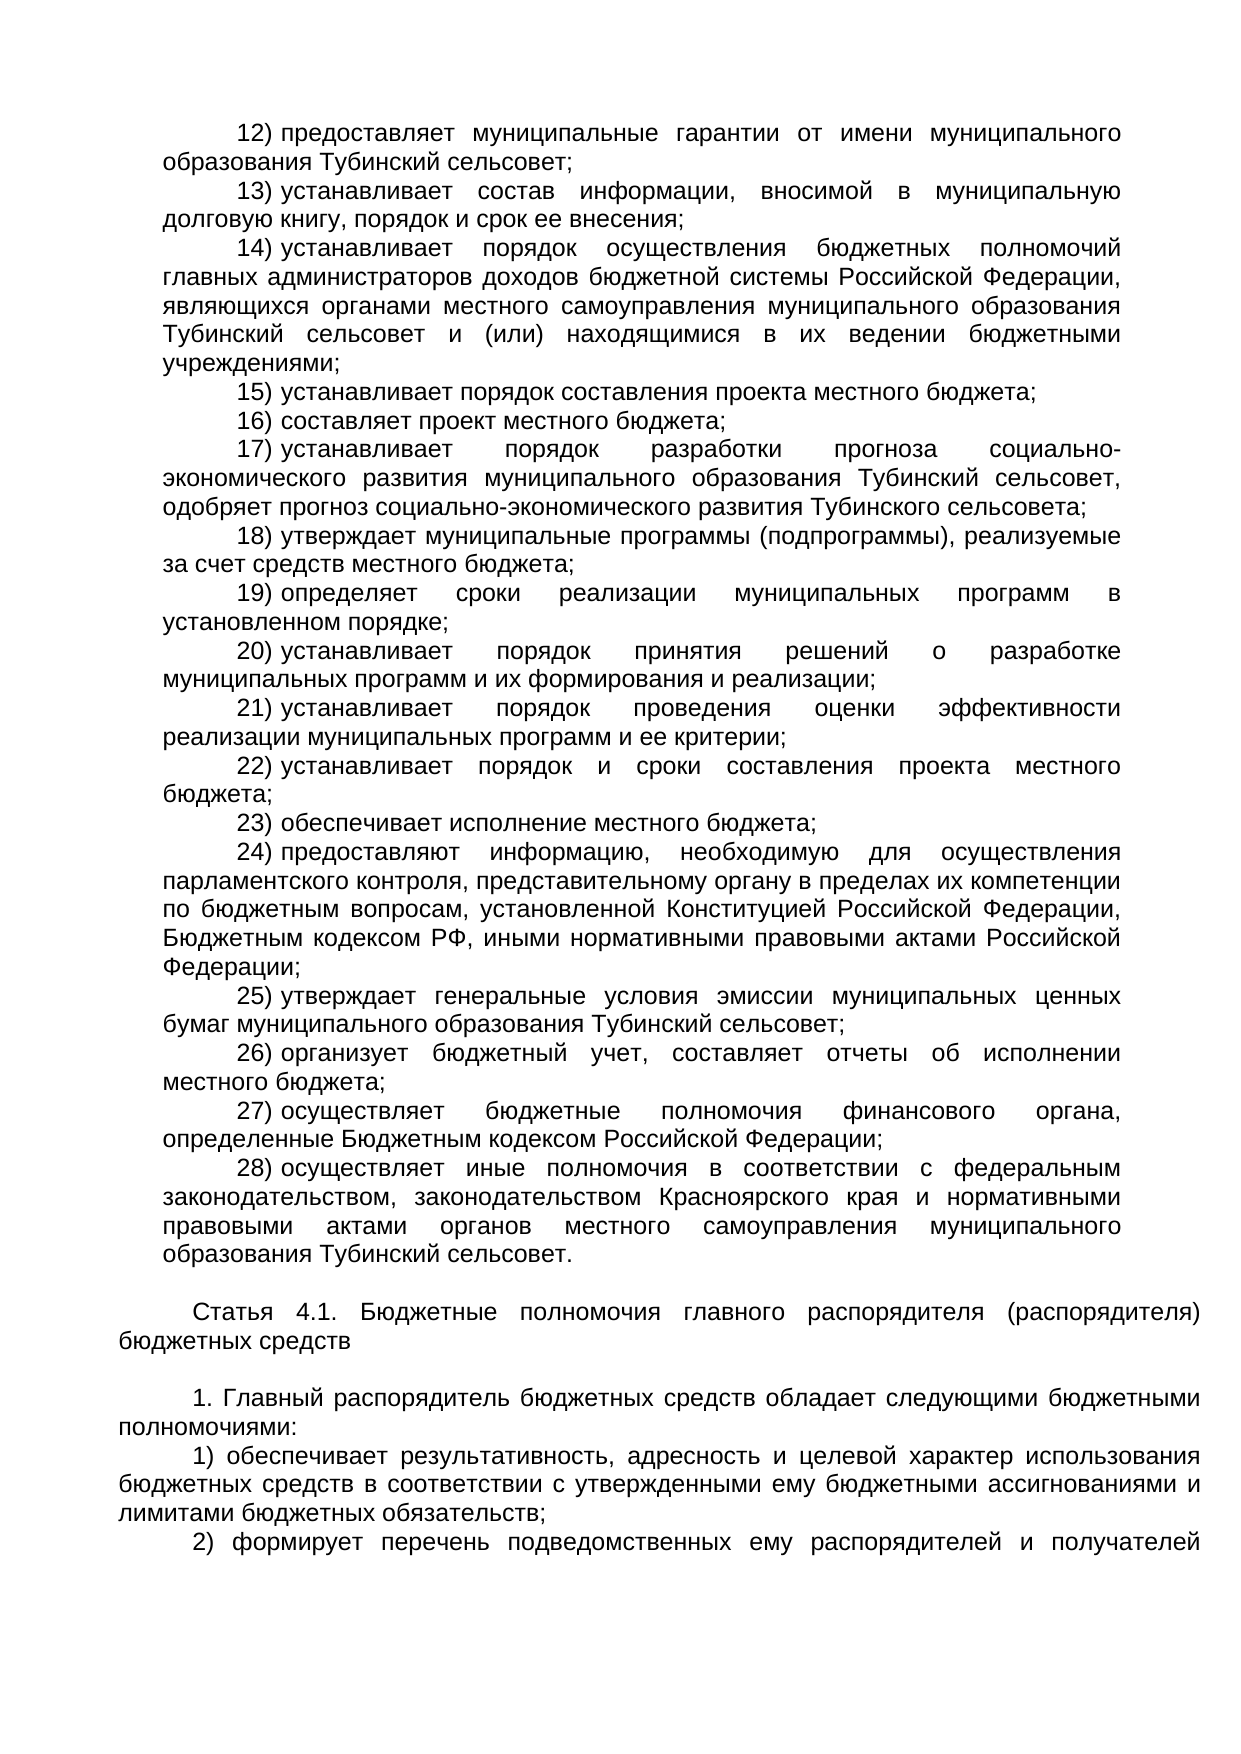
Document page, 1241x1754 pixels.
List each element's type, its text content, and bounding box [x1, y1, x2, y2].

list устанавливает порядок проведения оценки эффективности реализации муниципальных программ и ее критерии; [162, 693, 1122, 751]
list обеспечивает исполнение местного бюджета; [162, 808, 1122, 837]
list предоставляют информацию, необходимую для осуществления парламентского контроля, представительному органу в пределах их компетенции по бюджетным вопросам, установленной Конституцией Российской Федерации, Бюджетным кодексом РФ, иными нормативными правовыми актами Российской Федерации; [162, 837, 1122, 981]
text 1) обеспечивает результативность, адресность и целевой характер использования бюджетных средств в соответствии с утвержденными ему бюджетными ассигнованиями и лимитами бюджетных обязательств; [118, 1441, 1202, 1527]
list устанавливает порядок осуществления бюджетных полномочий главных администраторов доходов бюджетной системы Российской Федерации, являющихся органами местного самоуправления муниципального образования Тубинский сельсовет и (или) находящимися в их ведении бюджетными учреждениями; [162, 233, 1122, 377]
list устанавливает порядок и сроки составления проекта местного бюджета; [162, 751, 1122, 808]
list определяет сроки реализации муниципальных программ в установленном порядке; [162, 578, 1122, 636]
list осуществляет бюджетные полномочия финансового органа, определенные Бюджетным кодексом Российской Федерации; [162, 1096, 1122, 1153]
list устанавливает состав информации, вносимой в муниципальную долговую книгу, порядок и срок ее внесения; [162, 176, 1122, 233]
list устанавливает порядок принятия решений о разработке муниципальных программ и их формирования и реализации; [162, 636, 1122, 693]
list организует бюджетный учет, составляет отчеты об исполнении местного бюджета; [162, 1038, 1122, 1096]
list осуществляет иные полномочия в соответствии с федеральным законодательством, законодательством Красноярского края и нормативными правовыми актами органов местного самоуправления муниципального образования Тубинский сельсовет. [162, 1153, 1122, 1268]
list предоставляет муниципальные гарантии от имени муниципального образования Тубинский сельсовет; [162, 118, 1122, 176]
list утверждает генеральные условия эмиссии муниципальных ценных бумаг муниципального образования Тубинский сельсовет; [162, 981, 1122, 1038]
text Статья 4.1. Бюджетные полномочия главного распорядителя (распорядителя) бюджетных средств [118, 1297, 1202, 1354]
list утверждает муниципальные программы (подпрограммы), реализуемые за счет средств местного бюджета; [162, 521, 1122, 578]
text 1. Главный распорядитель бюджетных средств обладает следующими бюджетными полномочиями: [118, 1383, 1202, 1441]
list устанавливает порядок составления проекта местного бюджета; [162, 377, 1122, 406]
list составляет проект местного бюджета; [162, 406, 1122, 434]
list устанавливает порядок разработки прогноза социально-экономического развития муниципального образования Тубинский сельсовет, одобряет прогноз социально-экономического развития Тубинского сельсовета; [162, 434, 1122, 521]
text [118, 1527, 1202, 1556]
